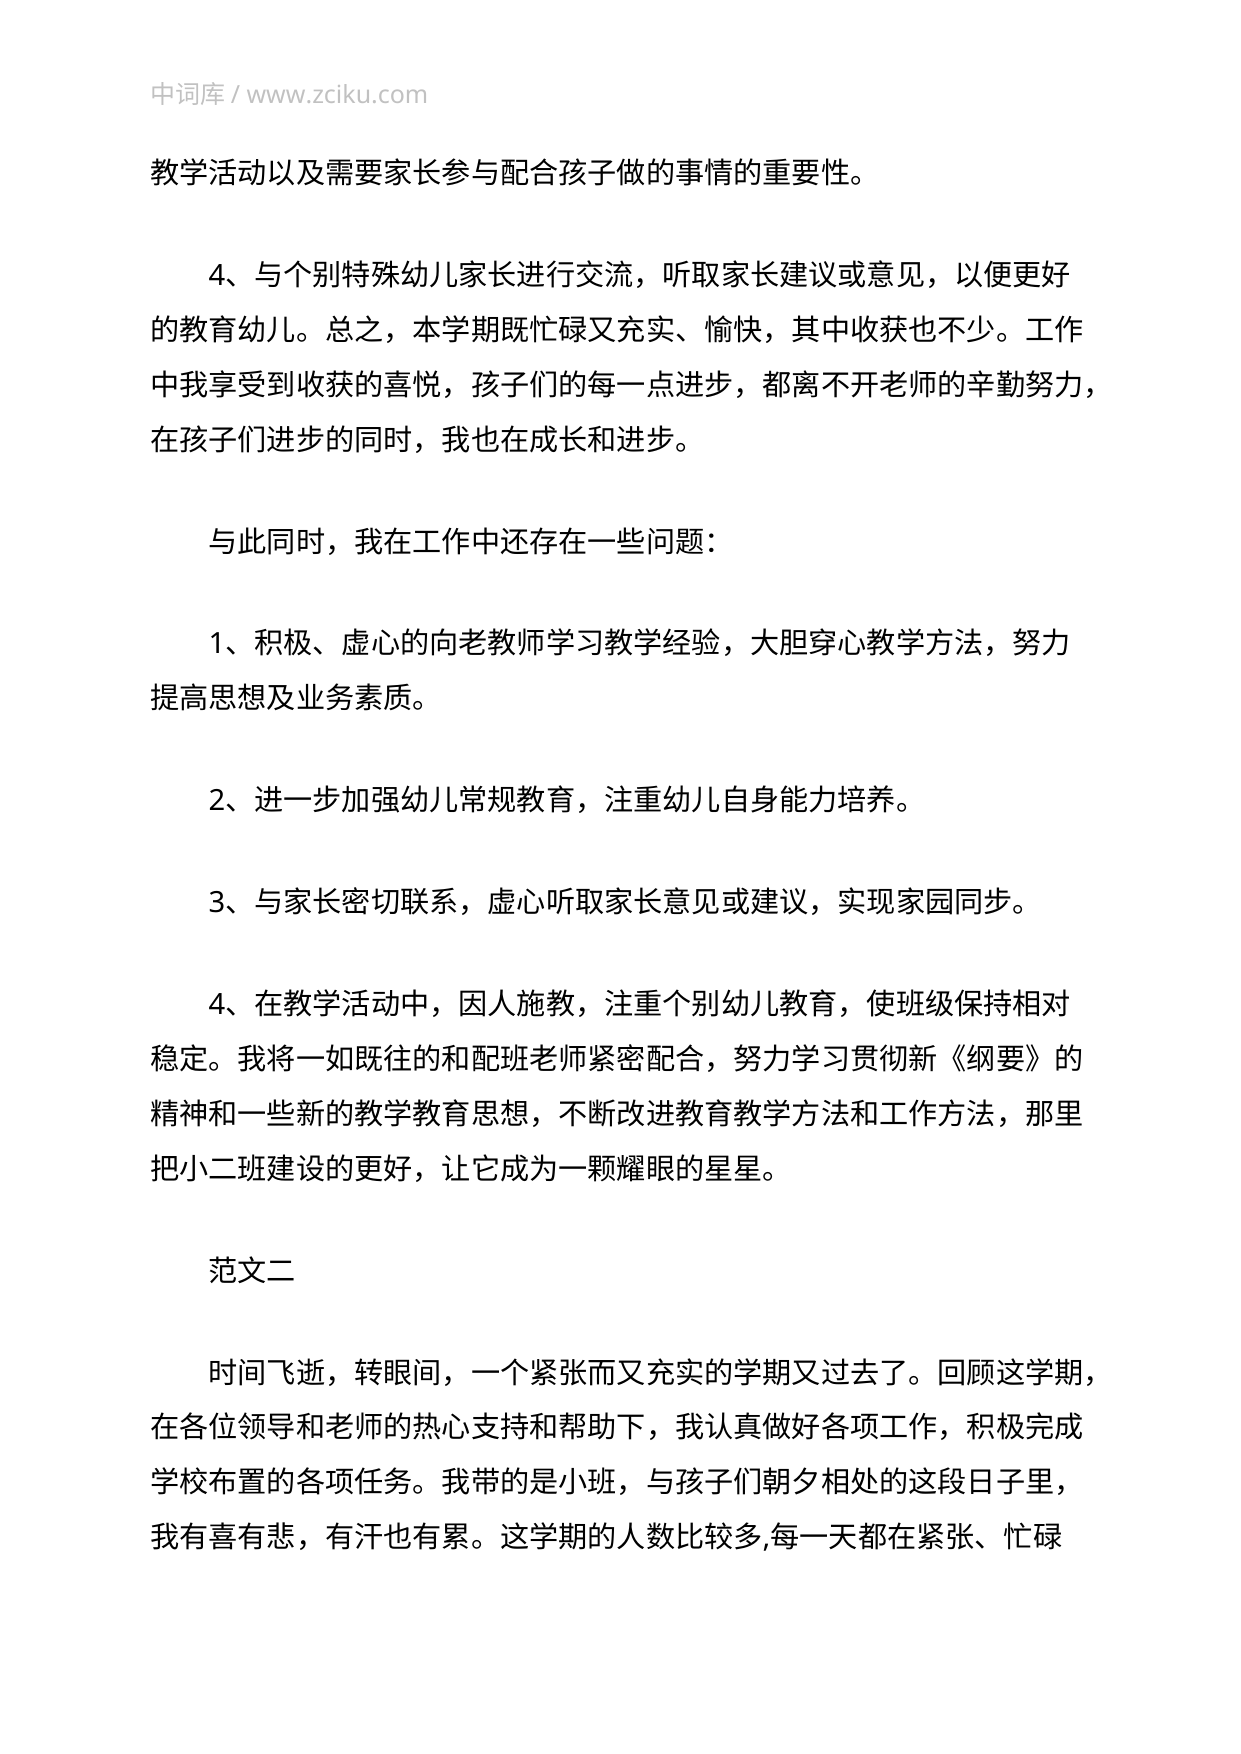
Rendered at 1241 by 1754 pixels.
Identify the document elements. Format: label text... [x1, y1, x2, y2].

text 范文二 [150, 1247, 1090, 1290]
text 与此同时，我在工作中还存在一些问题： [150, 518, 1090, 561]
text 4、与个别特殊幼儿家长进行交流，听取家长建议或意见，以便更好的教育幼儿。总之，本学期既忙碌又充实、愉快，其中收获也不少。工作中我享受到收获的喜悦，孩子们的每一点进步，都离不开老师的辛勤努力，在孩子们进步的同时，我也在成长和进步。 [150, 252, 1090, 459]
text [150, 150, 1090, 192]
text 4、在教学活动中，因人施教，注重个别幼儿教育，使班级保持相对稳定。我将一如既往的和配班老师紧密配合，努力学习贯彻新《纲要》的精神和一些新的教学教育思想，不断改进教育教学方法和工作方法，那里把小二班建设的更好，让它成为一颗耀眼的星星。 [150, 981, 1090, 1188]
text 2、进一步加强幼儿常规教育，注重幼儿自身能力培养。 [150, 777, 1090, 819]
text 1、积极、虚心的向老教师学习教学经验，大胆穿心教学方法，努力提高思想及业务素质。 [150, 620, 1090, 717]
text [150, 1349, 1090, 1556]
text 3、与家长密切联系，虚心听取家长意见或建议，实现家园同步。 [150, 879, 1090, 921]
